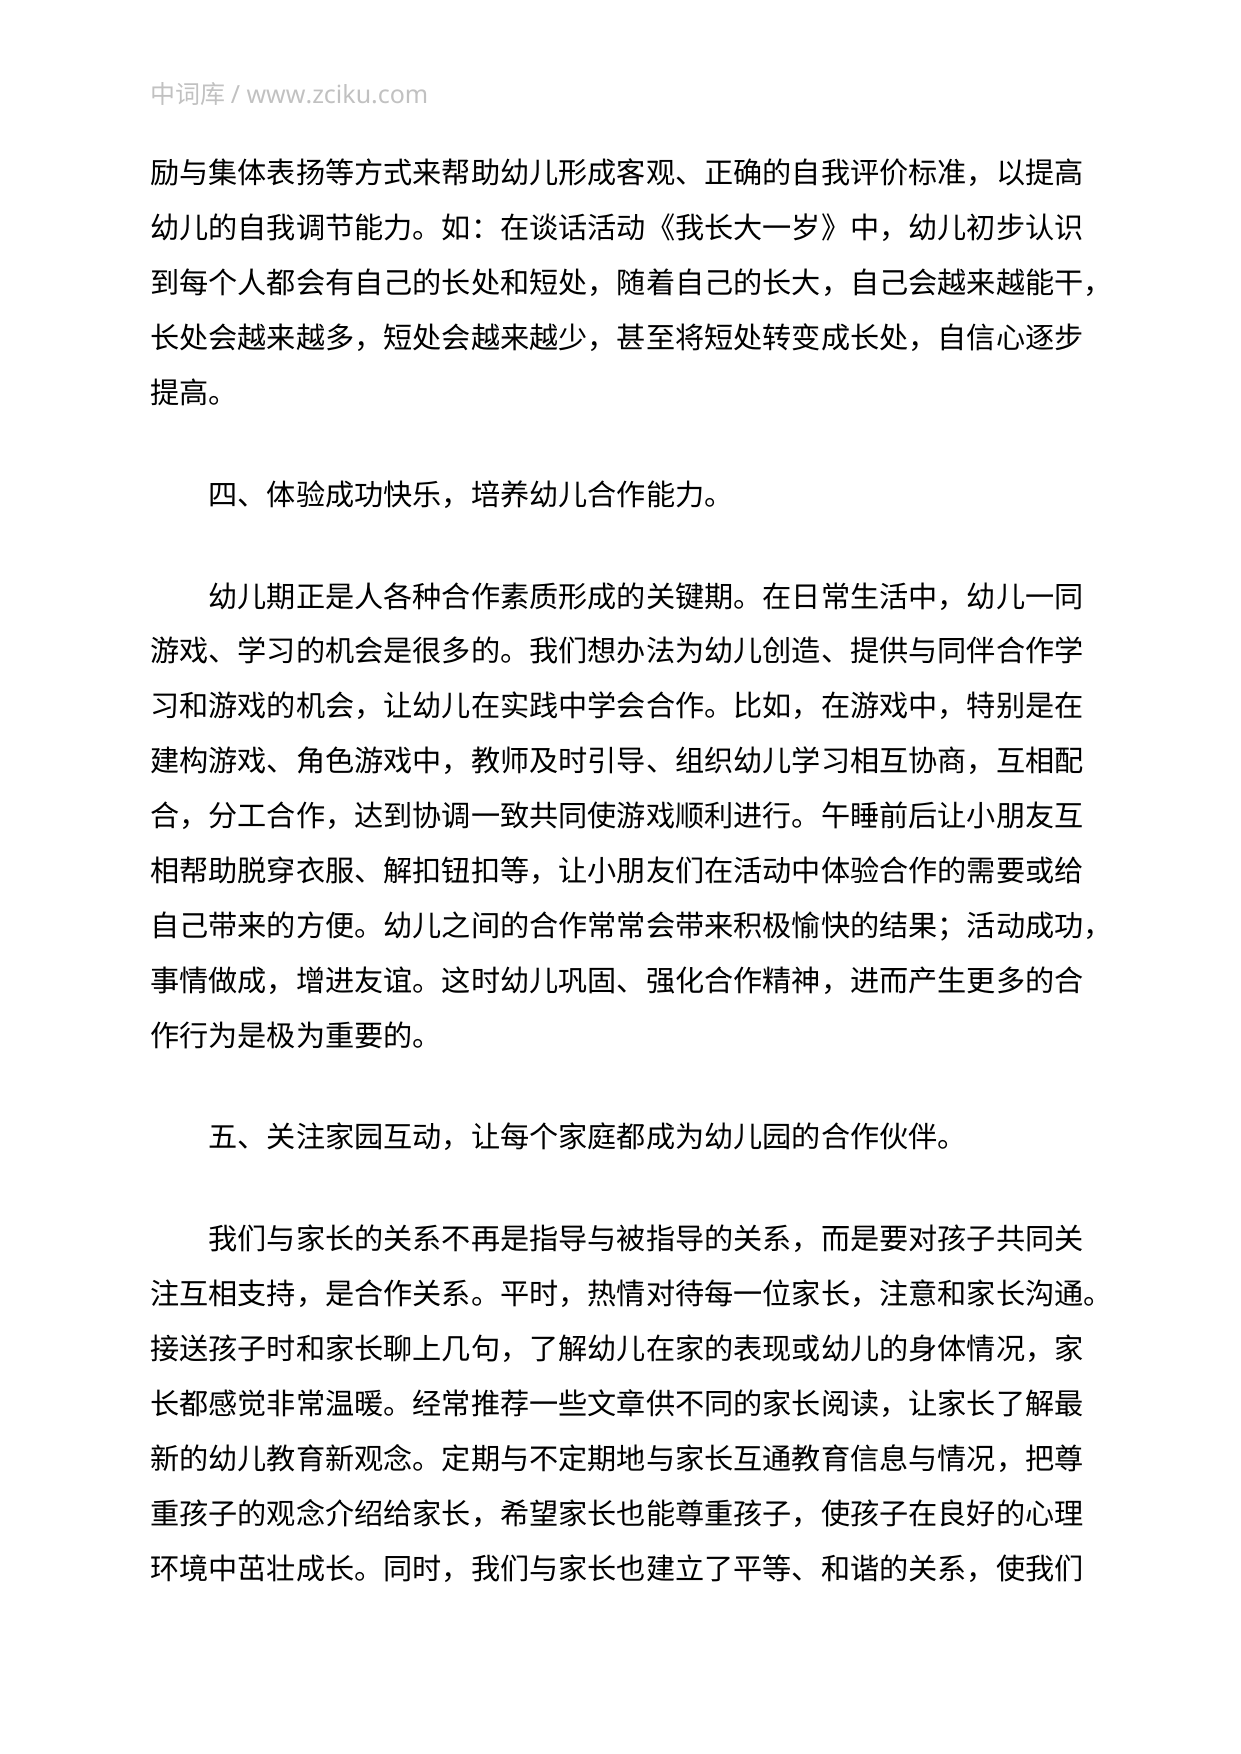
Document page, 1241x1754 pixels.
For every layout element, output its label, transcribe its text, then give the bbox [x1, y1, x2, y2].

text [150, 150, 1090, 412]
text 五、关注家园互动，让每个家庭都成为幼儿园的合作伙伴。 [150, 1114, 1090, 1156]
text 幼儿期正是人各种合作素质形成的关键期。在日常生活中，幼儿一同游戏、学习的机会是很多的。我们想办法为幼儿创造、提供与同伴合作学习和游戏的机会，让幼儿在实践中学会合作。比如，在游戏中，特别是在建构游戏、角色游戏中，教师及时引导、组织幼儿学习相互协商，互相配合，分工合作，达到协调一致共同使游戏顺利进行。午睡前后让小朋友互相帮助脱穿衣服、解扣钮扣等，让小朋友们在活动中体验合作的需要或给自己带来的方便。幼儿之间的合作常常会带来积极愉快的结果；活动成功，事情做成，增进友谊。这时幼儿巩固、强化合作精神，进而产生更多的合作行为是极为重要的。 [150, 573, 1090, 1054]
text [150, 1216, 1090, 1587]
text 四、体验成功快乐，培养幼儿合作能力。 [150, 471, 1090, 514]
